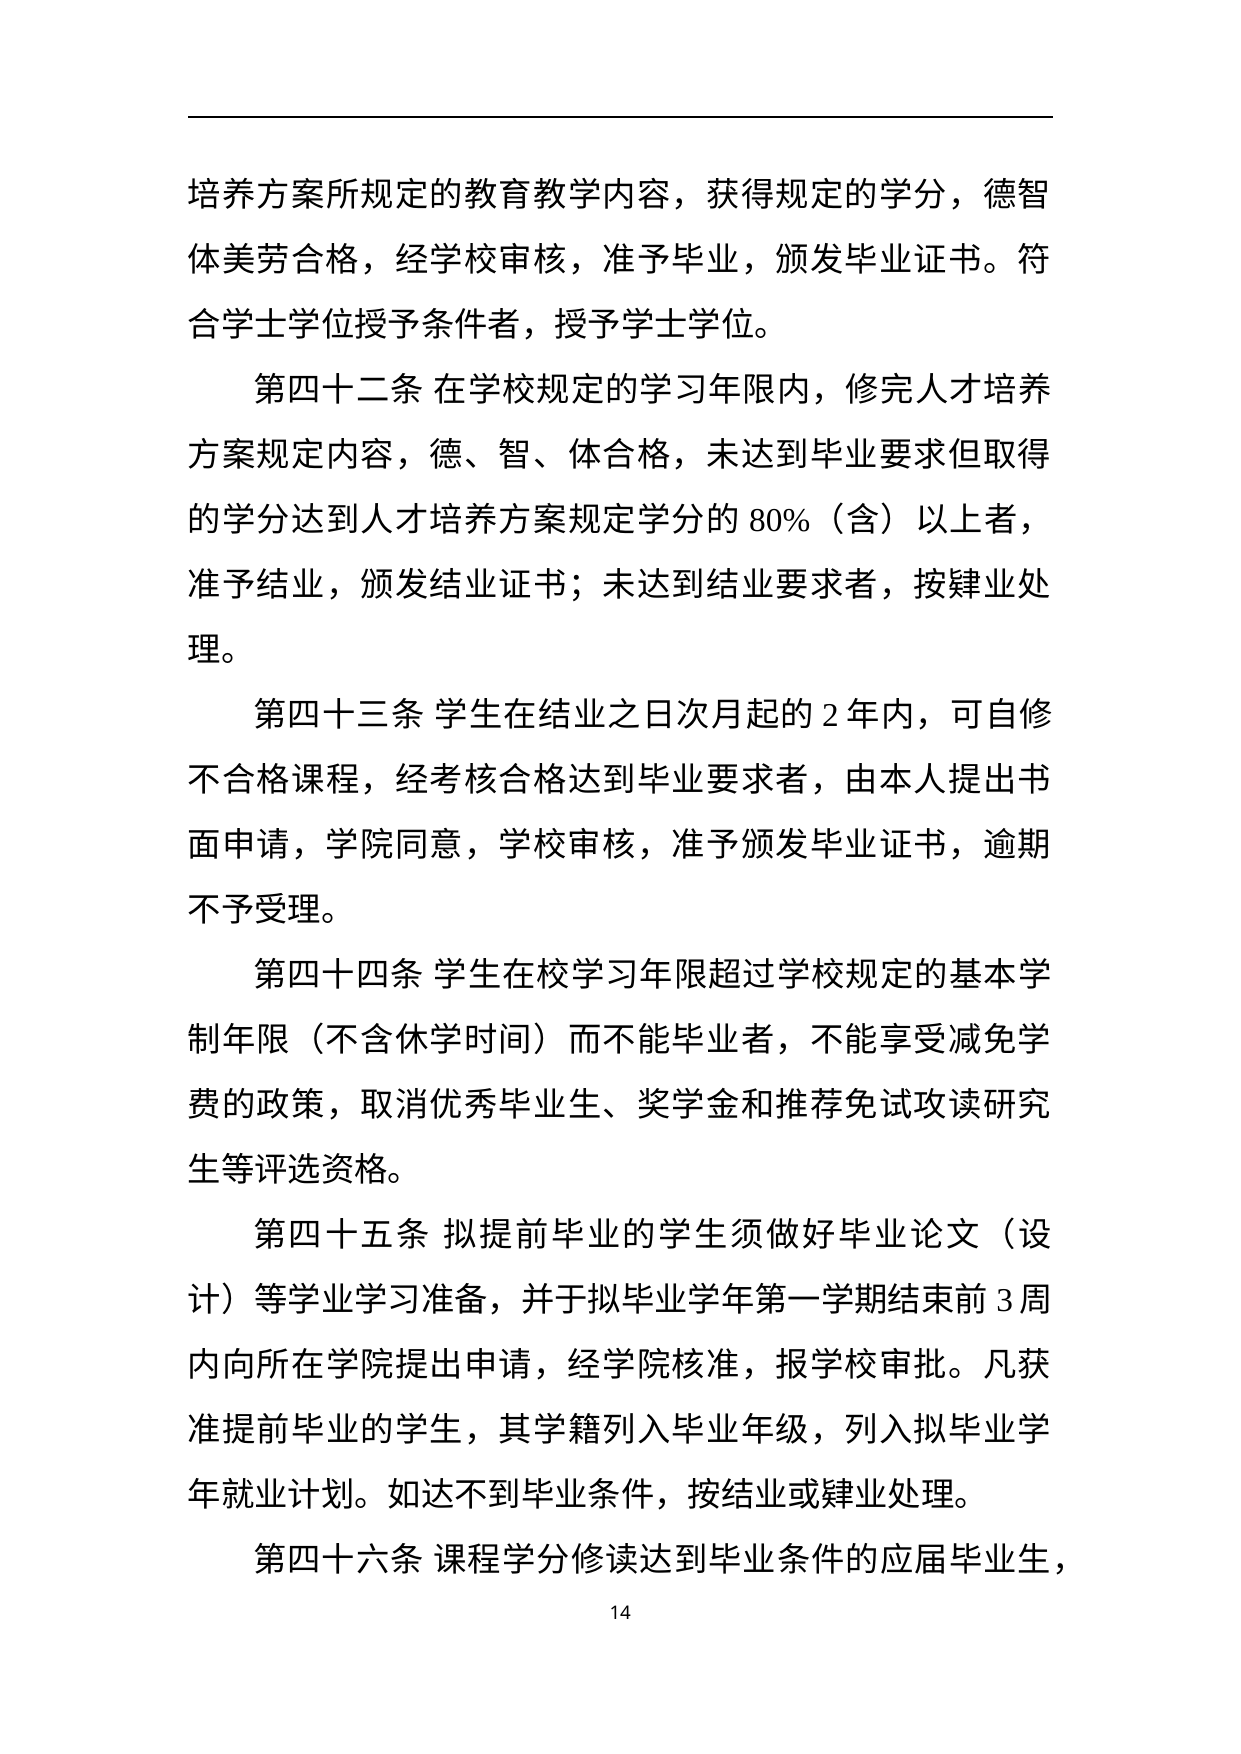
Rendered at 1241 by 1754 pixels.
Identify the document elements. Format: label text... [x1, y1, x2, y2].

text 第四十三条 学生在结业之日次月起的2年内，可自修不合格课程，经考核合格达到毕业要求者，由本人提出书面申请，学院同意，学校审核，准予颁发毕业证书，逾期不予受理。 [187, 680, 1053, 940]
text 第四十五条 拟提前毕业的学生须做好毕业论文（设计）等学业学习准备，并于拟毕业学年第一学期结束前3周内向所在学院提出申请，经学院核准，报学校审批。凡获准提前毕业的学生，其学籍列入毕业年级，列入拟毕业学年就业计划。如达不到毕业条件，按结业或肄业处理。 [187, 1200, 1053, 1525]
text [187, 160, 1053, 355]
text 第四十二条 在学校规定的学习年限内，修完人才培养方案规定内容，德、智、体合格，未达到毕业要求但取得的学分达到人才培养方案规定学分的80%（含）以上者，准予结业，颁发结业证书；未达到结业要求者，按肄业处理。 [187, 355, 1053, 680]
text 第四十四条 学生在校学习年限超过学校规定的基本学制年限（不含休学时间）而不能毕业者，不能享受减免学费的政策，取消优秀毕业生、奖学金和推荐免试攻读研究生等评选资格。 [187, 940, 1053, 1200]
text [187, 1525, 1053, 1590]
